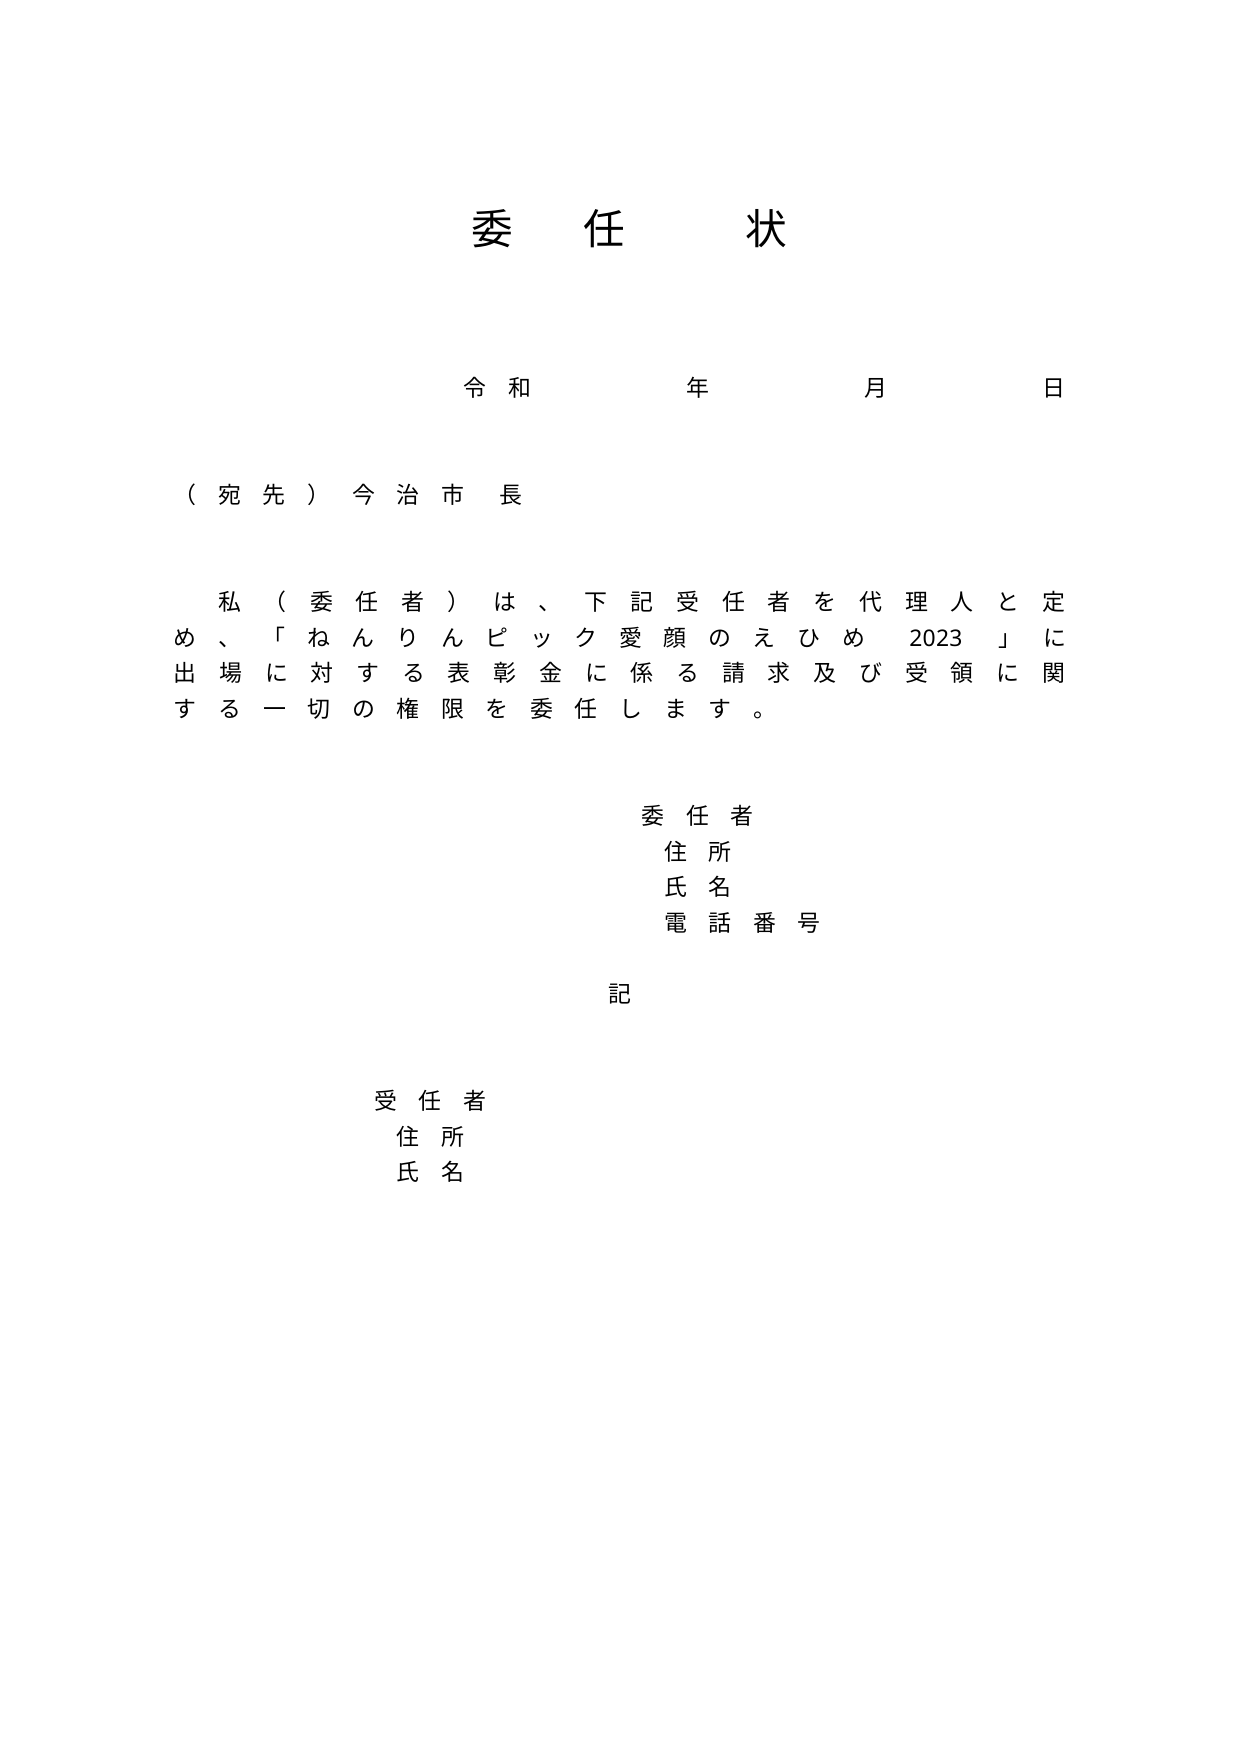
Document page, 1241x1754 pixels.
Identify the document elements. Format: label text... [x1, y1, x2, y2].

subtitle 受任者 [173, 1082, 1087, 1117]
text 住所 [173, 832, 1076, 868]
subtitle 住所 [173, 1117, 1087, 1153]
text 委任状 [173, 191, 1087, 262]
text 令和 年 月 日 [173, 369, 1087, 405]
text 氏名 [173, 868, 1076, 903]
text 電話番号 [173, 903, 1087, 939]
subtitle 氏名 [173, 1153, 1087, 1188]
text 私（委任者）は、下記受任者を代理人と定め、「ねんりんピック愛顔のえひめ2023」に出場に対する表彰金に係る請求及び受領に関する一切の権限を委任します。 [173, 583, 1087, 725]
subtitle 記 [173, 975, 1087, 1010]
text （宛先）今治市長 [173, 476, 1087, 512]
text 委任者 [173, 797, 1087, 832]
